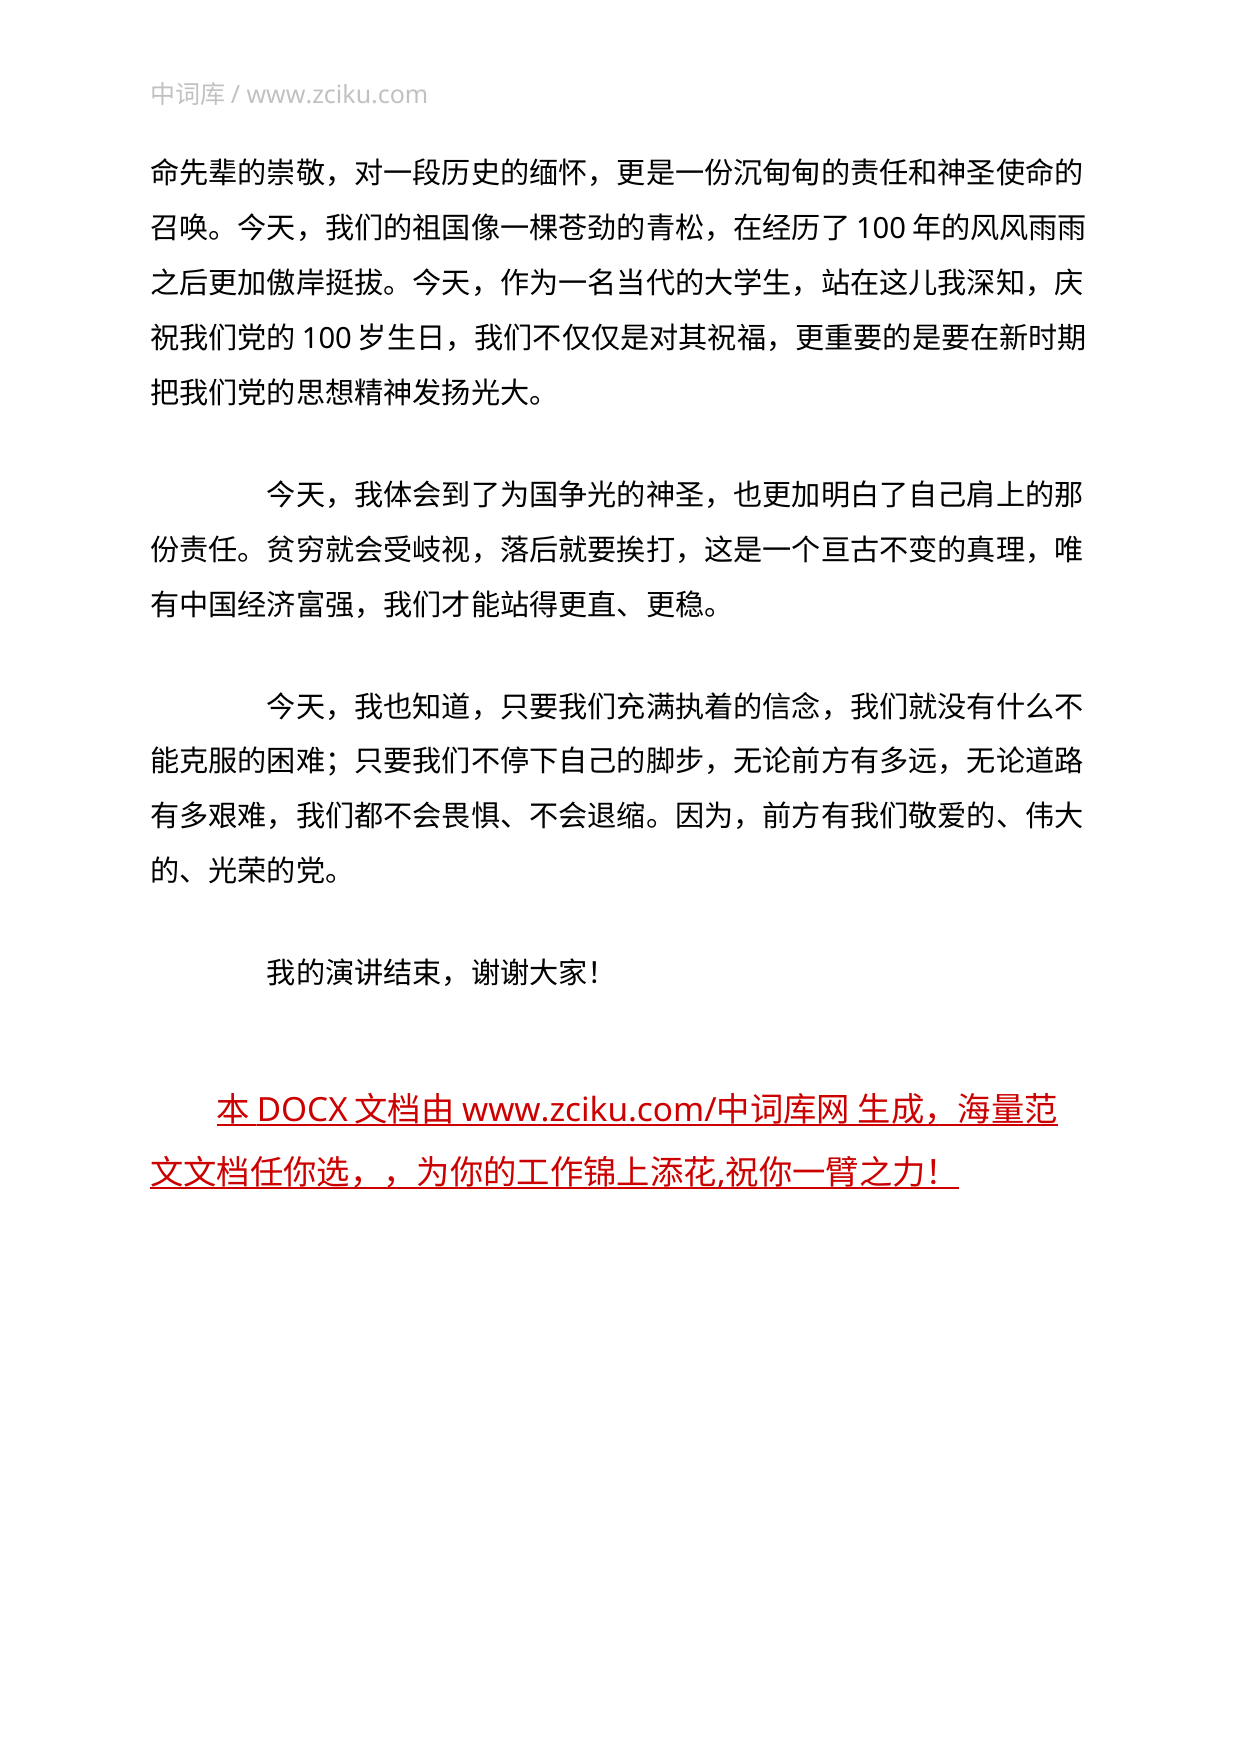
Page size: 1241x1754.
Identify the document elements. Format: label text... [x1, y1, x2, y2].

text 今天，我也知道，只要我们充满执着的信念，我们就没有什么不能克服的困难；只要我们不停下自己的脚步，无论前方有多远，无论道路有多艰难，我们都不会畏惧、不会退缩。因为，前方有我们敬爱的、伟大的、光荣的党。 [150, 683, 1090, 890]
text 今天，我体会到了为国争光的神圣，也更加明白了自己肩上的那份责任。贫穷就会受岐视，落后就要挨打，这是一个亘古不变的真理，唯有中国经济富强，我们才能站得更直、更稳。 [150, 472, 1090, 624]
text 我的演讲结束，谢谢大家！ [150, 949, 1090, 992]
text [150, 150, 1090, 412]
text 本DOCX文档由 www.zciku.com/中词库网 生成，海量范文文档任你选，，为你的工作锦上添花,祝你一臂之力！ [150, 1083, 1090, 1194]
